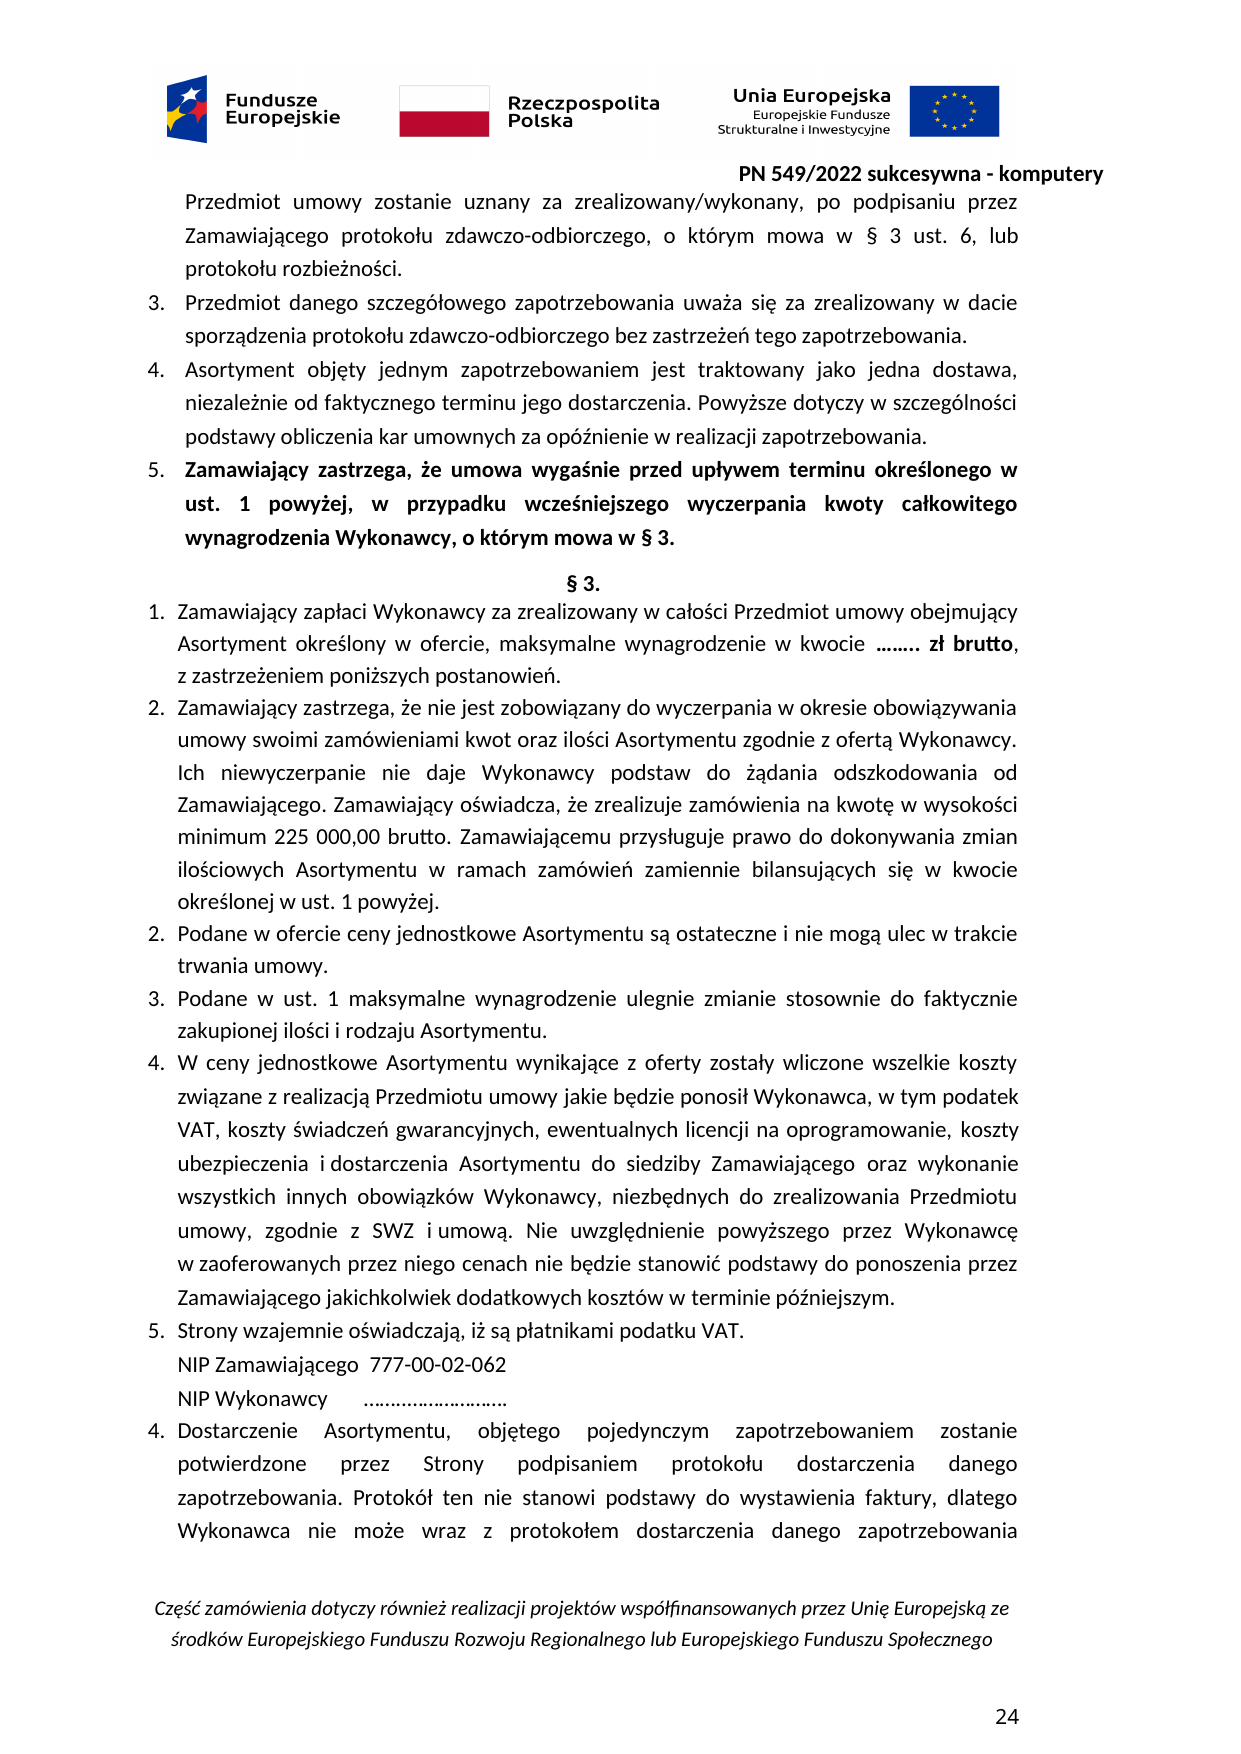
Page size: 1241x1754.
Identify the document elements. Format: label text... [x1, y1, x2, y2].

list Przedmiot danego szczegółowego zapotrzebowania uważa się za zrealizowany w dacie sporządzenia protokołu zdawczo-odbiorczego bez zastrzeżeń tego zapotrzebowania. [148, 288, 1019, 349]
text NIP Wykonawcy ……..………………. [148, 1384, 1019, 1412]
list Podane w ofercie ceny jednostkowe Asortymentu są ostateczne i nie mogą ulec w trakcie trwania umowy. [148, 919, 1019, 980]
list Asortyment objęty jednym zapotrzebowaniem jest traktowany jako jedna dostawa, niezależnie od faktycznego terminu jego dostarczenia. Powyższe dotyczy w szczególności podstawy obliczenia kar umownych za opóźnienie w realizacji zapotrzebowania. [147, 355, 1019, 450]
list Zamawiający zapłaci Wykonawcy za zrealizowany w całości Przedmiot umowy obejmujący Asortyment określony w ofercie, maksymalne wynagrodzenie w kwocie …….. zł brutto, z zastrzeżeniem poniższych postanowień. [148, 597, 1019, 689]
list Podane w ust. 1 maksymalne wynagrodzenie ulegnie zmianie stosownie do faktycznie zakupionej ilości i rodzaju Asortymentu. [148, 984, 1019, 1044]
list Strony wzajemnie oświadczają, iż są płatnikami podatku VAT. [148, 1317, 1019, 1344]
picture [147, 58, 1019, 160]
text § 3. [148, 569, 1019, 597]
list W ceny jednostkowe Asortymentu wynikające z oferty zostały wliczone wszelkie koszty związane z realizacją Przedmiotu umowy jakie będzie ponosił Wykonawca, w tym podatek VAT, koszty świadczeń gwarancyjnych, ewentualnych licencji na oprogramowanie, koszty ubezpieczenia i dostarczenia Asortymentu do siedziby Zamawiającego oraz wykonanie wszystkich innych obowiązków Wykonawcy, niezbędnych do zrealizowania Przedmiotu umowy, zgodnie z SWZ i umową. Nie uwzględnienie powyższego przez Wykonawcę w zaoferowanych przez niego cenach nie będzie stanowić podstawy do ponoszenia przez Zamawiającego jakichkolwiek dodatkowych kosztów w terminie późniejszym. [148, 1048, 1019, 1311]
list Zamawiający zastrzega, że umowa wygaśnie przed upływem terminu określonego w ust. 1 powyżej, w przypadku wcześniejszego wyczerpania kwoty całkowitego wynagrodzenia Wykonawcy, o którym mowa w § 3. [147, 456, 1019, 551]
text NIP Zamawiającego 777-00-02-062 [148, 1350, 1019, 1378]
list Zamawiający zastrzega, że nie jest zobowiązany do wyczerpania w okresie obowiązywania umowy swoimi zamówieniami kwot oraz ilości Asortymentu zgodnie z ofertą Wykonawcy. Ich niewyczerpanie nie daje Wykonawcy podstaw do żądania odszkodowania od Zamawiającego. Zamawiający oświadcza, że zrealizuje zamówienia na kwotę w wysokości minimum 225 000,00 brutto. Zamawiającemu przysługuje prawo do dokonywania zmian ilościowych Asortymentu w ramach zamówień zamiennie bilansujących się w kwocie określonej w ust. 1 powyżej. [148, 693, 1019, 915]
